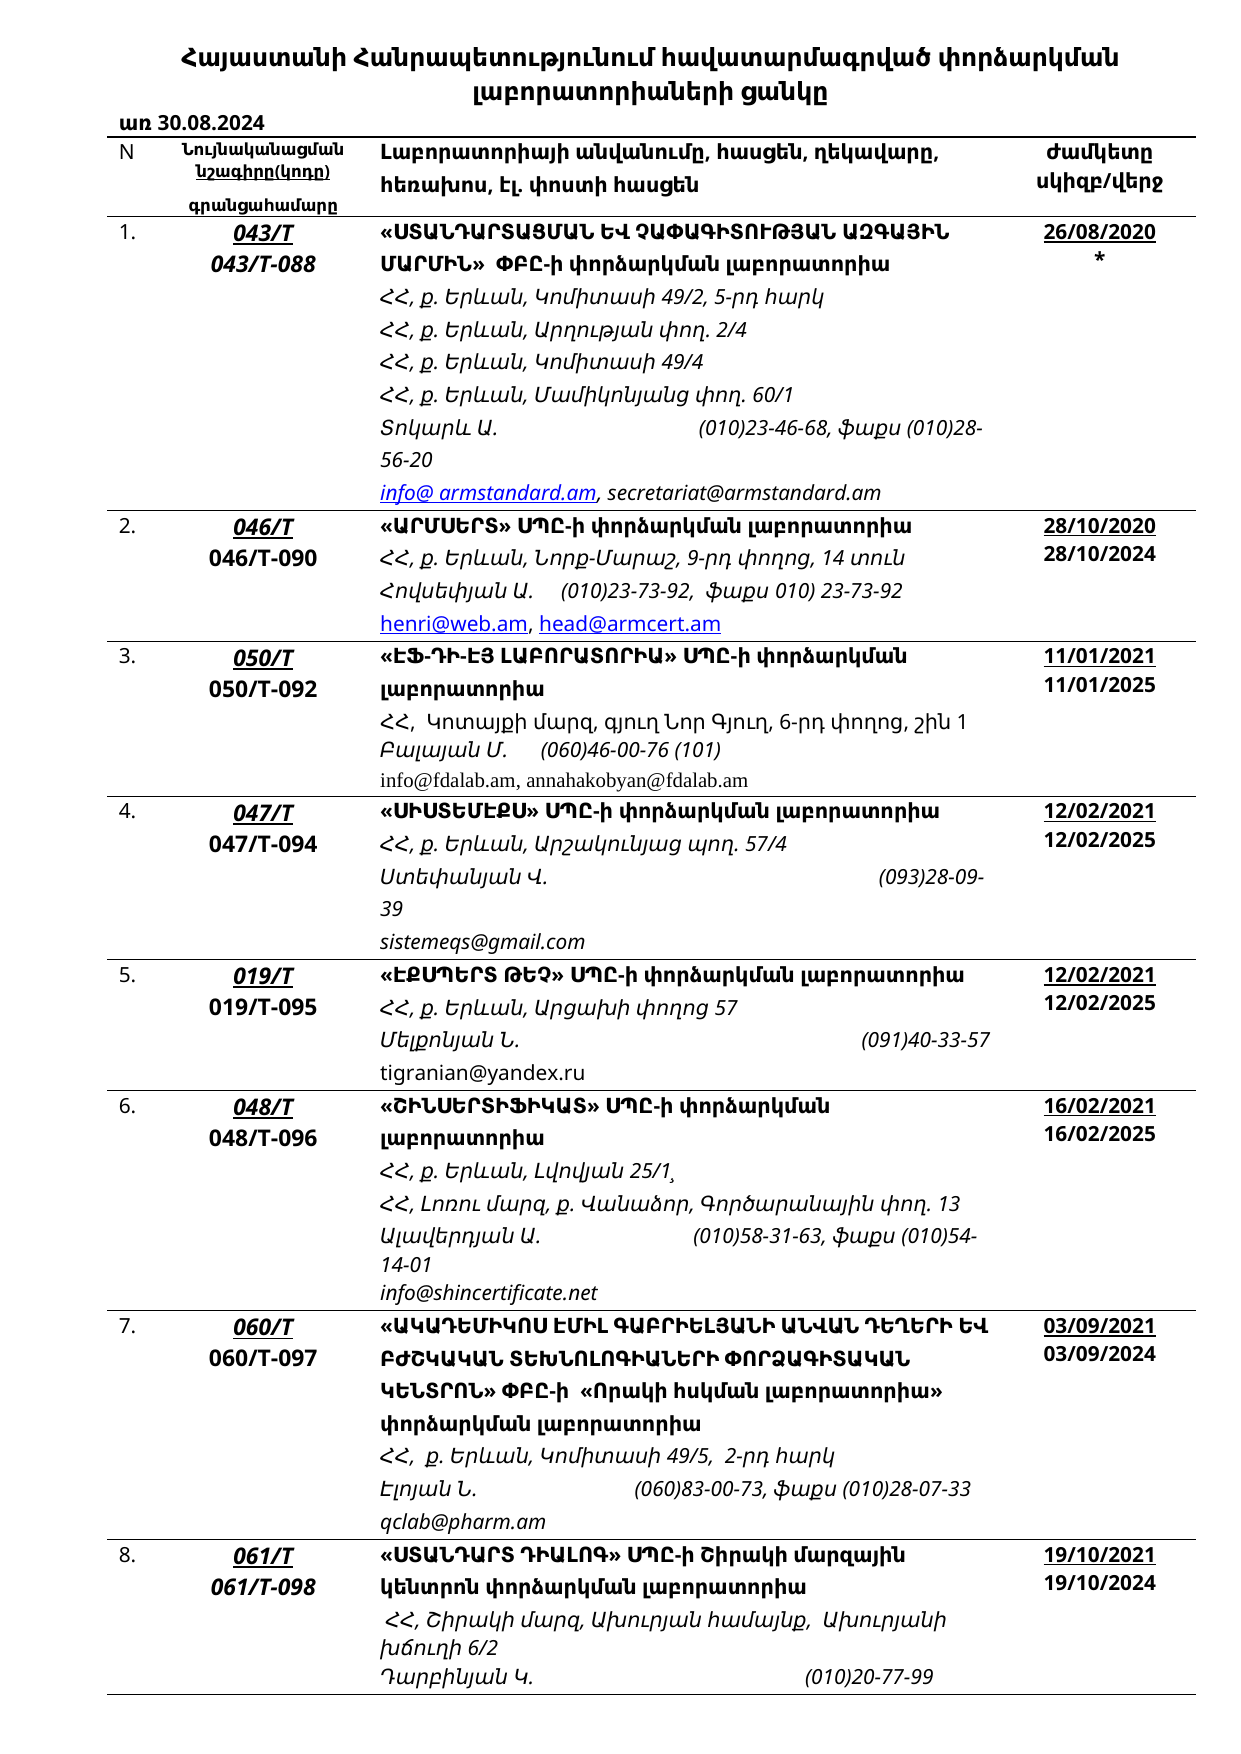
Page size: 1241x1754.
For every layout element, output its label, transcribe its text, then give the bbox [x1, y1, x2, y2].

table_cell 046/T 046/T-090 [157, 511, 369, 641]
table_cell 047/T 047/T-094 [157, 797, 369, 959]
text առ 30.08.2024 [118, 108, 1182, 136]
table_cell [107, 1311, 157, 1539]
table_cell «ՇԻՆՍԵՐՏԻՖԻԿԱՏ» ՍՊԸ-ի փորձարկման լաբորատորիա ՀՀ, ք. Երևան, Լվովյան 25/1¸ ՀՀ, Լոռու մարզ, ք. Վանաձոր, Գործարանային փող. 13 Ալավերդյան Ա. (010)58-31-63, ֆաքս (010)54-14-01 info@shincertificate.net [369, 1091, 1003, 1310]
table_cell [107, 797, 157, 959]
table_cell 043/T 043/T-088 [157, 217, 369, 510]
table_cell «ԷՖ-ԴԻ-ԷՅ ԼԱԲՈՐԱՏՈՐԻԱ» ՍՊԸ-ի փորձարկման լաբորատորիա ՀՀ, Կոտայքի մարզ, գյուղ Նոր Գյուղ, 6-րդ փողոց, շին 1 Բալայան Մ. (060)46-00-76 (101) info@fdalab.am, annahakobyan@fdalab.am [369, 642, 1003, 796]
table_cell «ՍՏԱՆԴԱՐՏԱՑՄԱՆ ԵՎ ՉԱՓԱԳԻՏՈՒԹՅԱՆ ԱԶԳԱՅԻՆ ՄԱՐՄԻՆ» ՓԲԸ-ի փորձարկման լաբորատորիա ՀՀ, ք. Երևան, Կոմիտասի 49/2, 5-րդ հարկ ՀՀ, ք. Երևան, Արղության փող. 2/4 ՀՀ, ք. Երևան, Կոմիտասի 49/4 ՀՀ, ք. Երևան, Մամիկոնյանց փող. 60/1 Տոկարև Ա. (010)23-46-68, ֆաքս (010)28-56-20 info@ armstandard.am, secretariat@armstandard.am [369, 217, 1003, 510]
table_header Լաբորատորիայի անվանումը, հասցեն, ղեկավարը, հեռախոս, էլ. փոստի հասցեն [369, 138, 1003, 216]
table_cell 050/T 050/T-092 [157, 642, 369, 796]
table_header Նույնականացման նշագիրը(կոդը) գրանցաhամարը [157, 138, 369, 216]
table_cell «ԷՔՍՊԵՐՏ ԹԵՉ» ՍՊԸ-ի փորձարկման լաբորատորիա ՀՀ, ք. Երևան, Արցախի փողոց 57 Մելքոնյան Ն. (091)40-33-57 tigranian@yandex.ru [369, 960, 1003, 1090]
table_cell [369, 1540, 1003, 1694]
table_cell «ԱՐՄՍԵՐՏ» ՍՊԸ-ի փորձարկման լաբորատորիա ՀՀ, ք. Երևան, Նորք-Մարաշ, 9-րդ փողոց, 14 տուն Հովսեփյան Ա. (010)23-73-92, ֆաքս 010) 23-73-92 henri@web.am, head@armcert.am [369, 511, 1003, 641]
table_header ժամկետը սկիզբ/վերջ [1003, 138, 1196, 216]
table_cell 12/02/2021 12/02/2025 [1003, 960, 1196, 1090]
table_cell [107, 642, 157, 796]
table_cell 03/09/2021 03/09/2024 [1003, 1311, 1196, 1539]
table_cell [107, 217, 157, 510]
table_cell 26/08/2020 * [1003, 217, 1196, 510]
table_cell 048/T 048/T-096 [157, 1091, 369, 1310]
table_header N [107, 138, 157, 216]
table_cell «ՍԻՍՏԵՄԷՔՍ» ՍՊԸ-ի փորձարկման լաբորատորիա ՀՀ, ք. Երևան, Արշակունյաց պող. 57/4 Ստեփանյան Վ. (093)28-09-39 sistemeqs@gmail.com [369, 797, 1003, 959]
table_cell [107, 511, 157, 641]
table_cell 12/02/2021 12/02/2025 [1003, 797, 1196, 959]
table_cell 060/T 060/T-097 [157, 1311, 369, 1539]
title Հայաստանի Հանրապետությունում հավատարմագրված փորձարկման [118, 40, 1182, 74]
table_cell [107, 1540, 157, 1694]
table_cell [1003, 1540, 1196, 1694]
table_cell 28/10/2020 28/10/2024 [1003, 511, 1196, 641]
table_cell 019/T 019/T-095 [157, 960, 369, 1090]
table_cell 11/01/2021 11/01/2025 [1003, 642, 1196, 796]
table_cell 061/T 061/T-098 [157, 1540, 369, 1694]
table_cell [107, 960, 157, 1090]
text լաբորատորիաների ցանկը [118, 74, 1182, 108]
table_cell 16/02/2021 16/02/2025 [1003, 1091, 1196, 1310]
table_cell [107, 1091, 157, 1310]
table_cell «ԱԿԱԴԵՄԻԿՈՍ ԷՄԻԼ ԳԱԲՐԻԵԼՅԱՆԻ ԱՆՎԱՆ ԴԵՂԵՐԻ ԵՎ ԲԺՇԿԱԿԱՆ ՏԵԽՆՈԼՈԳԻԱՆԵՐԻ ՓՈՐՁԱԳԻՏԱԿԱՆ ԿԵՆՏՐՈՆ» ՓԲԸ-ի «Որակի հսկման լաբորատորիա» փորձարկման լաբորատորիա ՀՀ, ք. Երևան, Կոմիտասի 49/5, 2-րդ հարկ Էլոյան Ն. (060)83-00-73, ֆաքս (010)28-07-33 qclab@pharm.am [369, 1311, 1003, 1539]
